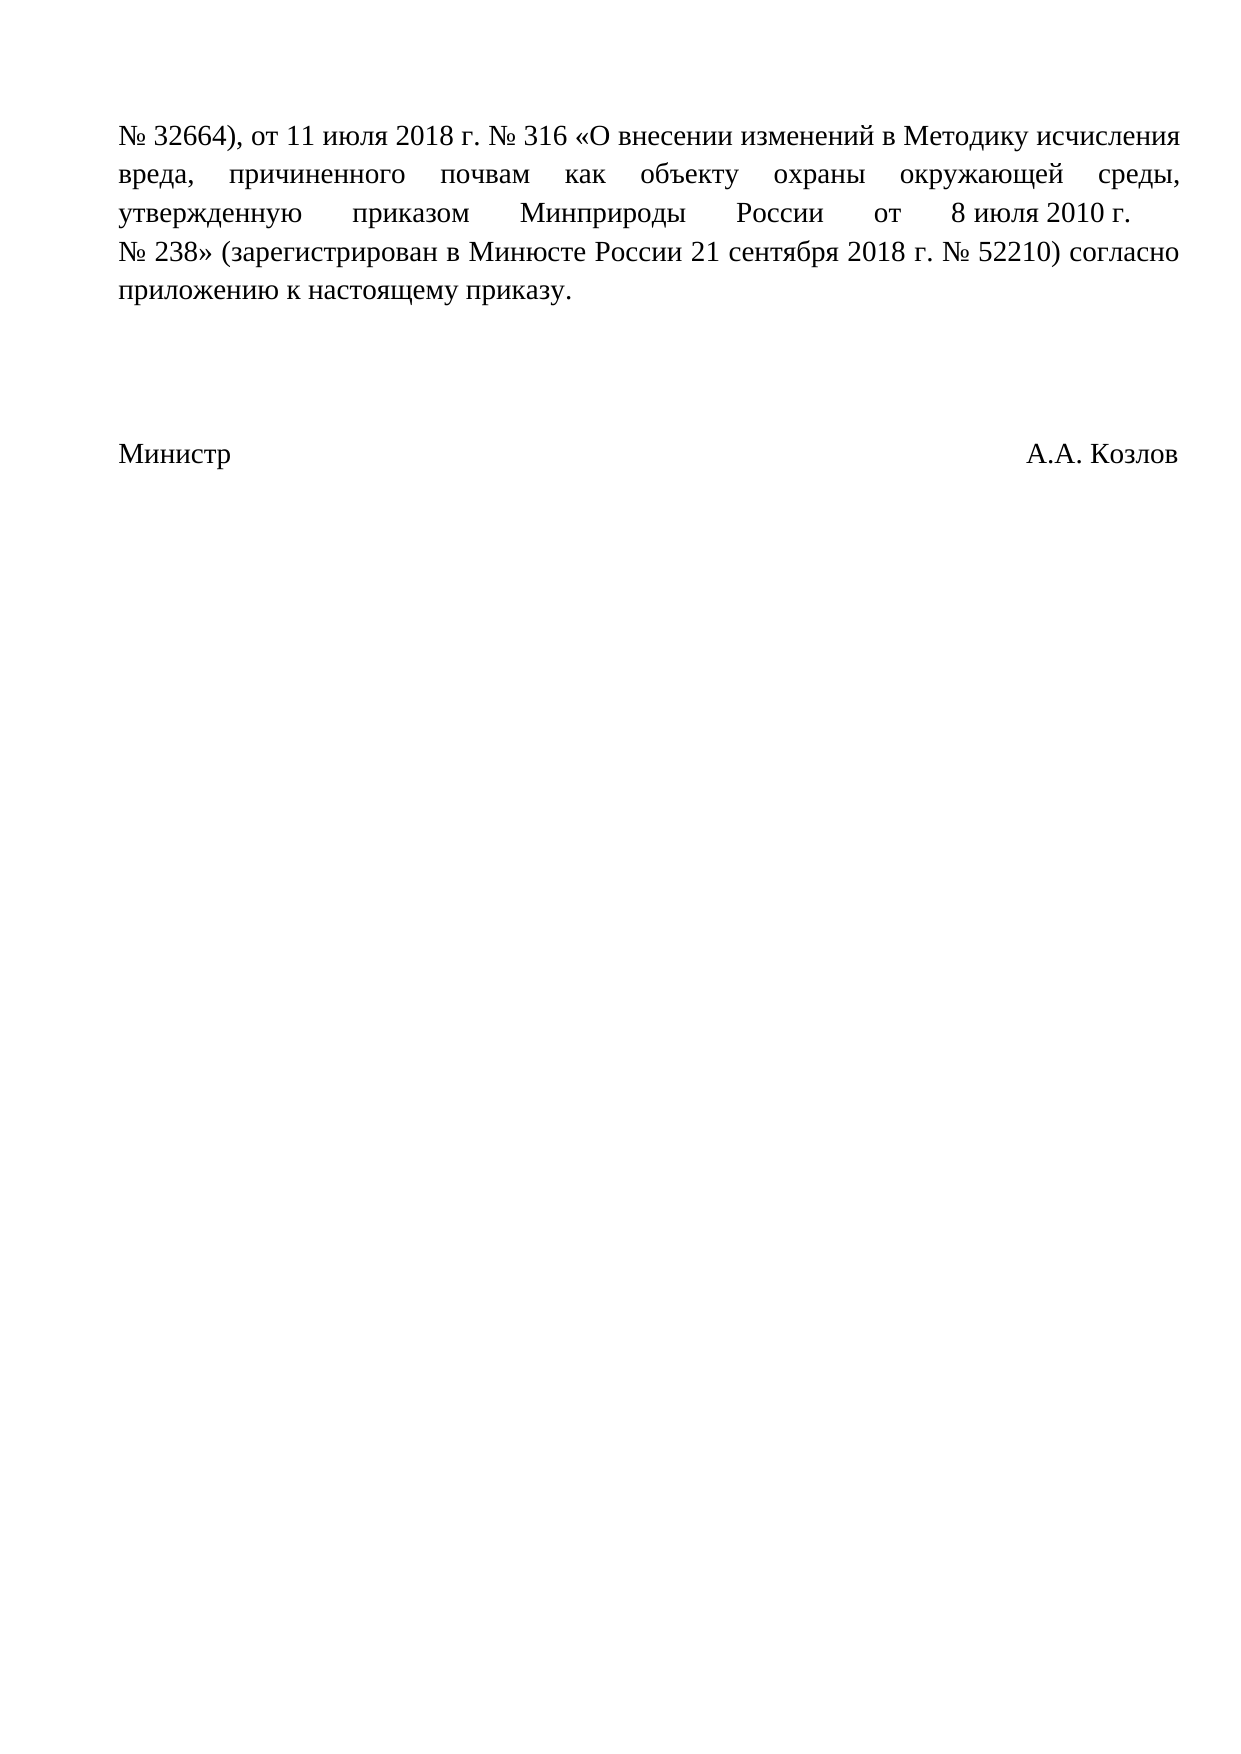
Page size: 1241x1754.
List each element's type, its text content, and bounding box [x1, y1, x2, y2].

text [118, 118, 1181, 306]
text Министр А.А. Козлов [118, 436, 1181, 470]
